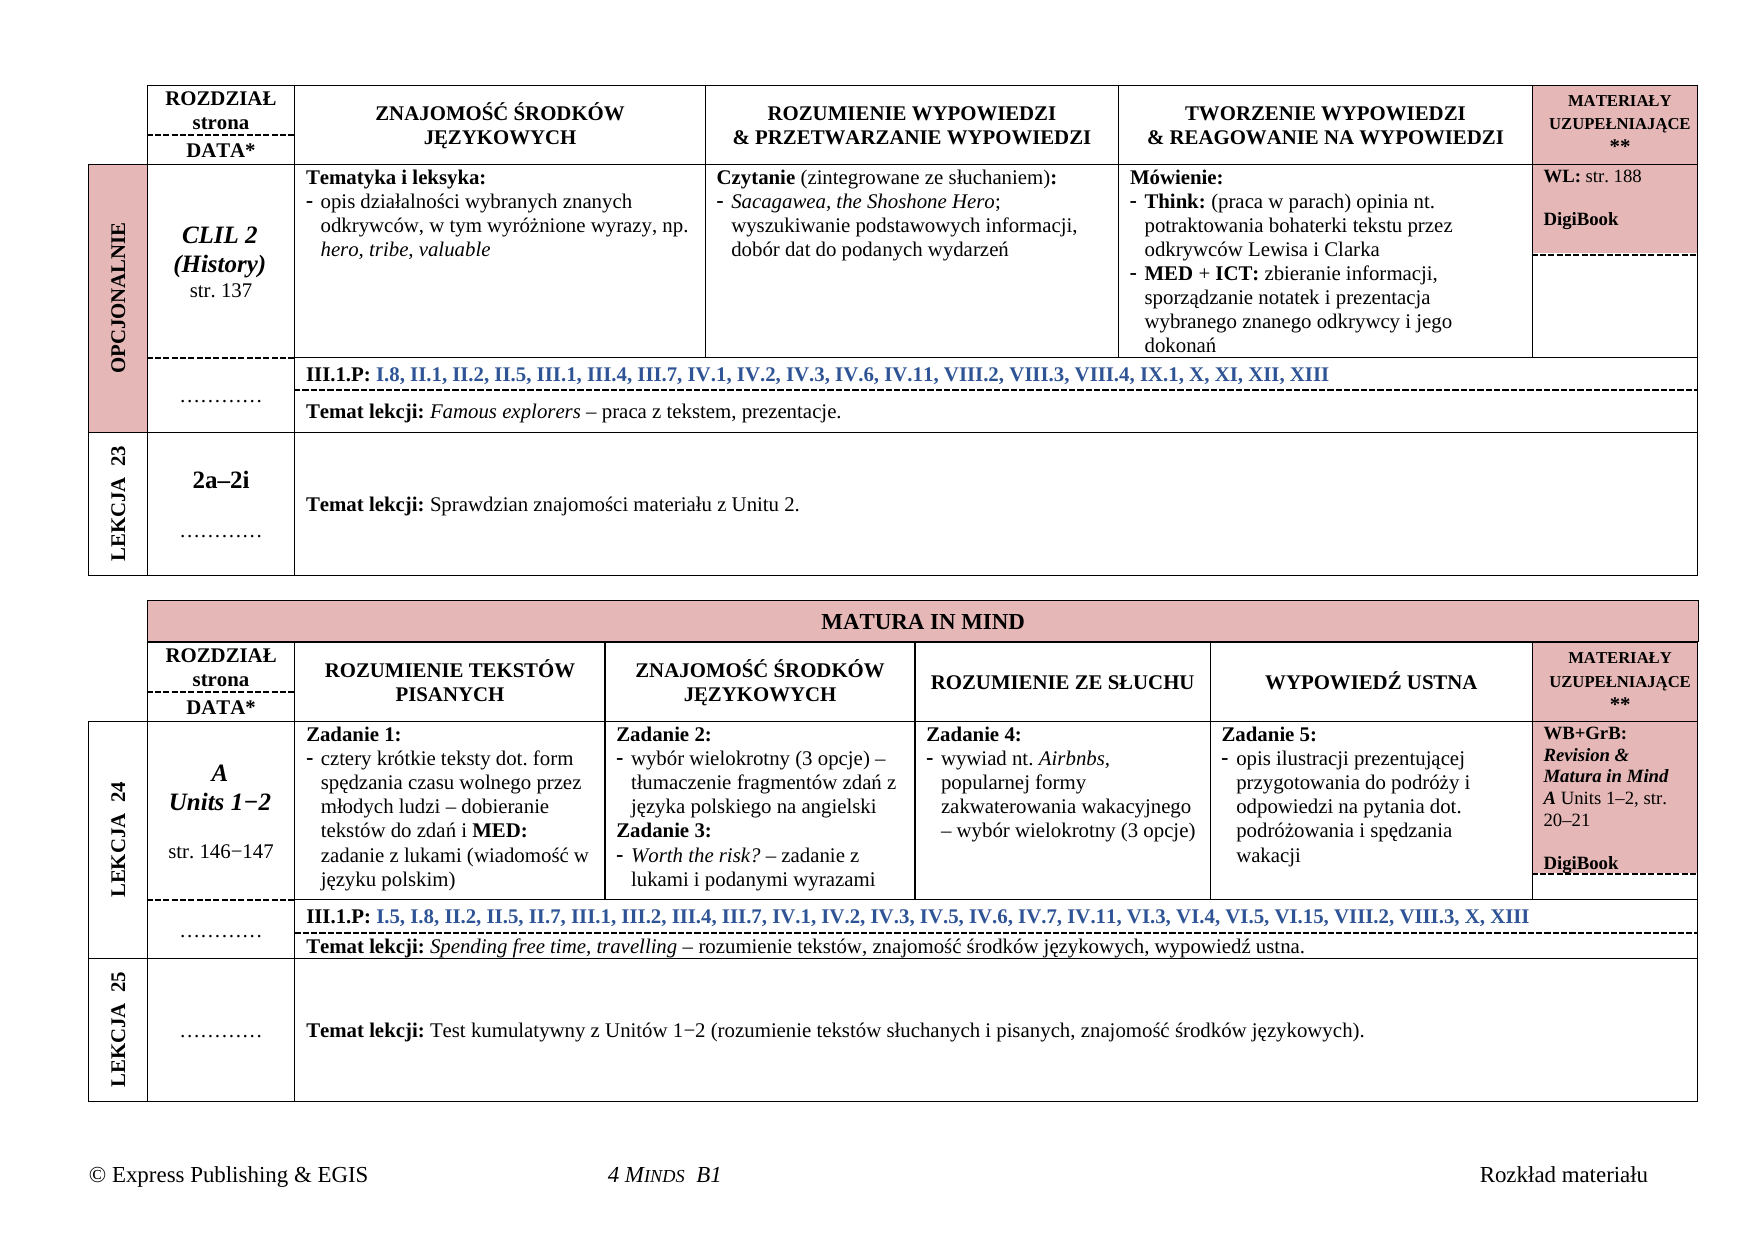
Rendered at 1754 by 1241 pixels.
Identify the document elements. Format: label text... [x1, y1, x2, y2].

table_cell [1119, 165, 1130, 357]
table_cell ………… [148, 899, 294, 958]
table_header ROZDZIAŁ strona [148, 643, 294, 691]
table_header ROZDZIAŁ strona [148, 86, 294, 134]
table_cell WB+GrB: Revision & Matura in Mind A Units 1–2, str. 20–21 DigiBook [1533, 722, 1697, 873]
table_cell III.1.P: I.5, I.8, II.2, II.5, II.7, III.1, III.2, III.4, III.7, IV.1, IV.2, IV.3, IV.5, IV.6, IV.7, IV.11, VI.3, VI.4, VI.5, VI.15, VIII.2, VIII.3, X, XIII [295, 900, 1697, 932]
table_header MATURA IN MIND [148, 601, 1698, 641]
table_cell WL: str. 188 DigiBook [1533, 165, 1697, 253]
table_cell Zadanie 5: opis ilustracji prezentującej przygotowania do podróży i odpowiedzi na pytania dot. podróżowania i spędzania wakacji [1211, 722, 1532, 899]
table_cell Temat lekcji: Spending free time, travelling – rozumienie tekstów, znajomość środków językowych, wypowiedź ustna. [295, 932, 1697, 958]
table_cell Zadanie 1: cztery krótkie teksty dot. form spędzania czasu wolnego przez młodych ludzi – dobieranie tekstów do zdań i MED: zadanie z lukami (wiadomość w języku polskim) [295, 722, 604, 899]
table_header ROZUMIENIE TEKSTÓW PISANYCH [295, 643, 604, 721]
table_cell [1533, 873, 1697, 899]
table_header ROZUMIENIE WYPOWIEDZI & PRZETWARZANIE WYPOWIEDZI [706, 86, 1118, 164]
table_header TWORZENIE WYPOWIEDZI & REAGOWANIE NA WYPOWIEDZI [1119, 86, 1532, 164]
table_header MATERIAŁY UZUPEŁNIAJĄCE ** [1533, 643, 1697, 721]
table_cell Temat lekcji: Test kumulatywny z Unitów 1−2 (rozumienie tekstów słuchanych i pisanych, znajomość środków językowych). [295, 959, 1697, 1101]
table_header WYPOWIEDŹ USTNA [1211, 643, 1532, 721]
table_cell ………… [148, 959, 294, 1101]
table_cell A Units 1−2 str. 146−147 [148, 722, 294, 899]
table_header ZNAJOMOŚĆ ŚRODKÓW JĘZYKOWYCH [295, 86, 705, 164]
table_cell DATA* [148, 134, 294, 164]
table_cell Czytanie (zintegrowane ze słuchaniem): Sacagawea, the Shoshone Hero; wyszukiwanie podstawowych informacji, dobór dat do podanych wydarzeń [706, 165, 1118, 357]
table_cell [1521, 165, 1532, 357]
table_header ROZUMIENIE ZE SŁUCHU [916, 643, 1210, 721]
table_cell LEKCJA 25 [89, 959, 147, 1101]
table_cell Zadanie 4: wywiad nt. Airbnbs, popularnej formy zakwaterowania wakacyjnego – wybór wielokrotny (3 opcje) [916, 722, 1210, 899]
table_cell ………… [148, 357, 294, 432]
table_header MATERIAŁY UZUPEŁNIAJĄCE ** [1533, 86, 1697, 164]
table_cell LEKCJA 24 [89, 722, 147, 958]
table_cell CLIL 2 (History) str. 137 [148, 165, 294, 357]
table_cell III.1.P: I.8, II.1, II.2, II.5, III.1, III.4, III.7, IV.1, IV.2, IV.3, IV.6, IV.11, VIII.2, VIII.3, VIII.4, IX.1, X, XI, XII, XIII [295, 358, 1697, 389]
table_cell 2a–2i ………… [148, 433, 294, 575]
table_cell [1533, 254, 1697, 357]
table_cell Temat lekcji: Famous explorers – praca z tekstem, prezentacje. [295, 389, 1697, 432]
table_cell DATA* [148, 691, 294, 721]
table_cell Tematyka i leksyka: opis działalności wybranych znanych odkrywców, w tym wyróżnione wyrazy, np. hero, tribe, valuable [295, 165, 705, 357]
table_cell OPCJONALNIE [89, 165, 147, 432]
table_cell Temat lekcji: Sprawdzian znajomości materiału z Unitu 2. [295, 433, 1697, 575]
table_cell LEKCJA 23 [89, 433, 147, 575]
table_cell Zadanie 2: wybór wielokrotny (3 opcje) – tłumaczenie fragmentów zdań z języka polskiego na angielski Zadanie 3: Worth the risk? – zadanie z lukami i podanymi wyrazami [606, 722, 914, 899]
table_header ZNAJOMOŚĆ ŚRODKÓW JĘZYKOWYCH [606, 643, 914, 721]
